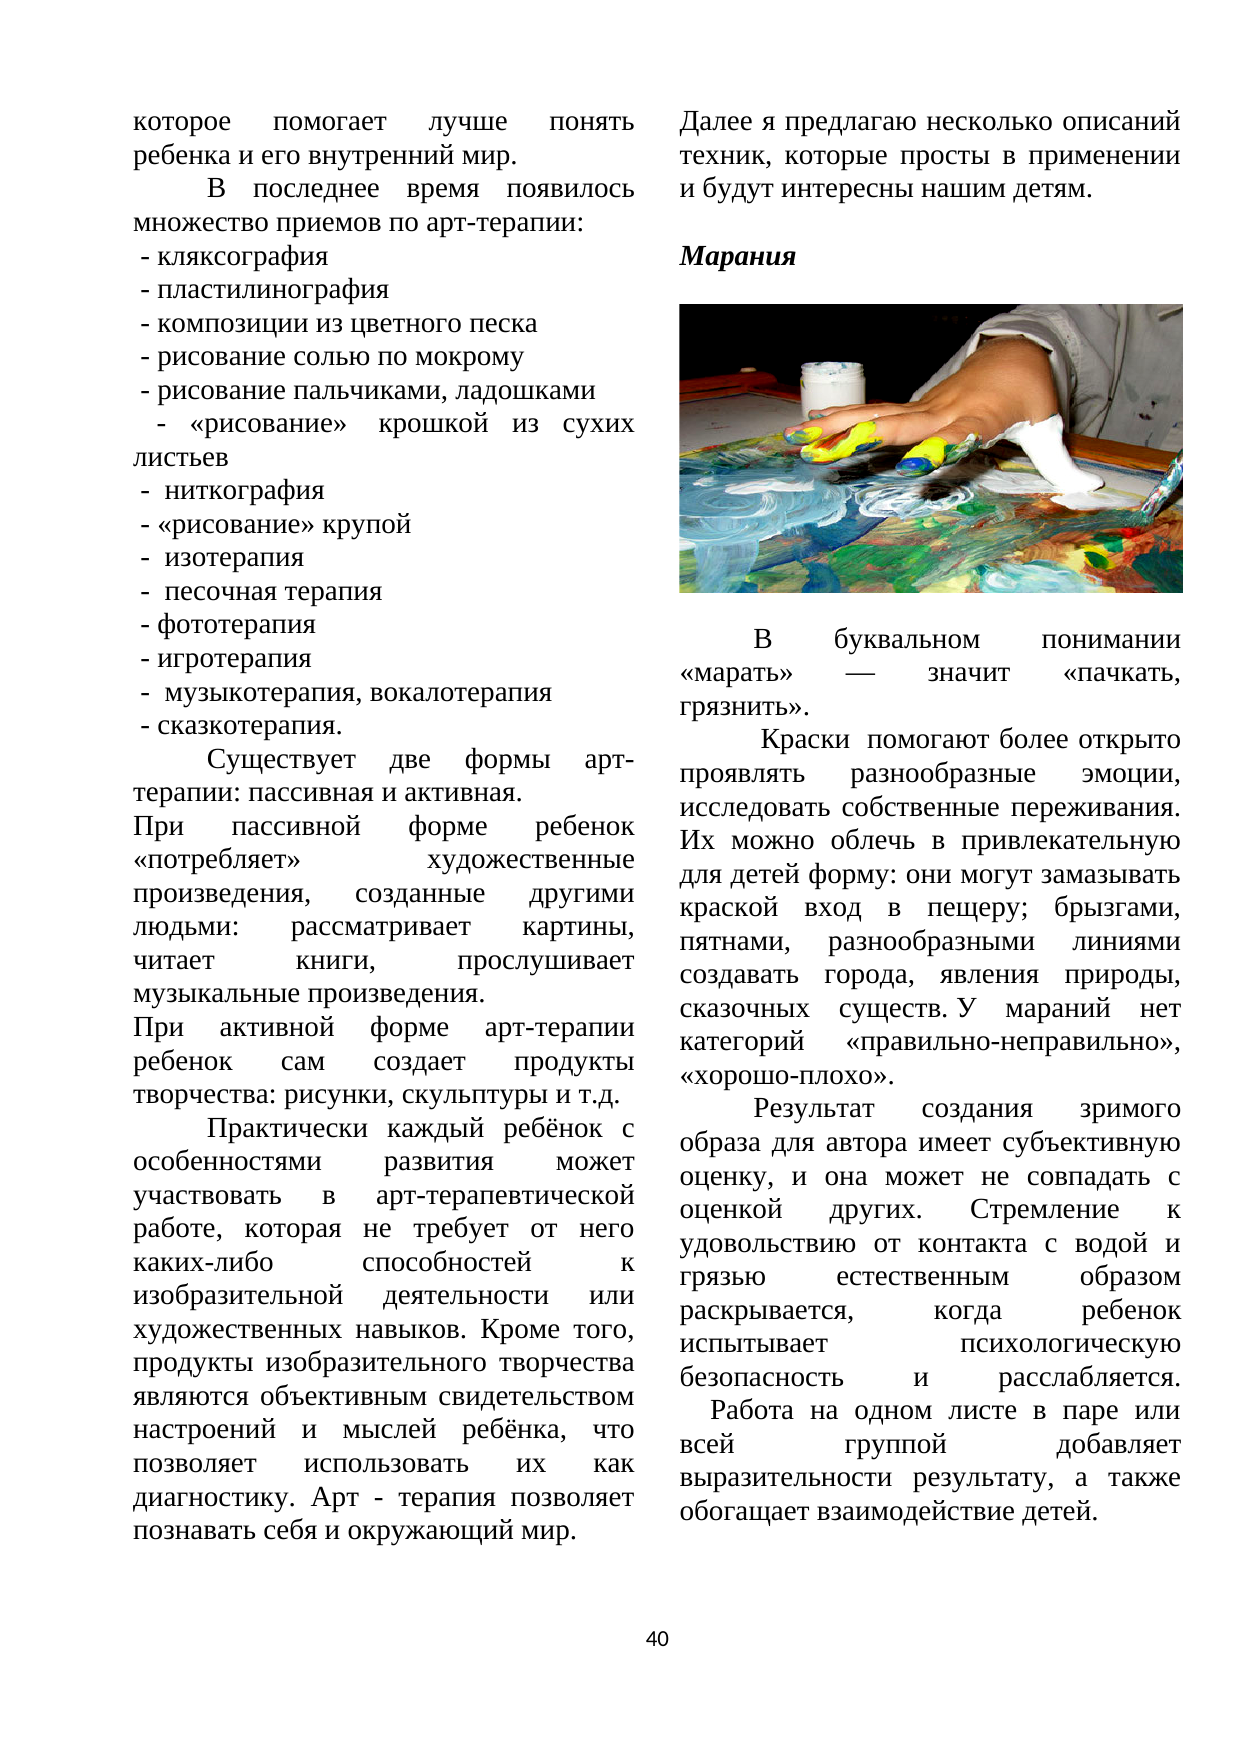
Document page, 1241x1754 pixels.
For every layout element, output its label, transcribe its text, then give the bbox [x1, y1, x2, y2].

text - сказкотерапия. [133, 707, 635, 741]
text Марания [679, 238, 1181, 271]
text Далее я предлагаю несколько описаний техник, которые просты в применении и будут интересны нашим детям. [679, 103, 1181, 204]
text Практически каждый ребёнок с особенностями развития может участвовать в арт-терапевтической работе, которая не требует от него каких-либо способностей к изобразительной деятельности или художественных навыков. Кроме того, продукты изобразительного творчества являются объективным свидетельством настроений и мыслей ребёнка, что позволяет использовать их как диагностику. Арт - терапия позволяет познавать себя и окружающий мир. [133, 1110, 635, 1546]
text При пассивной форме ребенок «потребляет» художественные произведения, созданные другими людьми: рассматривает картины, читает книги, прослушивает музыкальные произведения. [133, 808, 635, 1009]
text - композиции из цветного песка [133, 305, 635, 338]
text При активной форме арт-терапии ребенок сам создает продукты творчества: рисунки, скульптуры и т.д. [133, 1009, 635, 1110]
text - музыкотерапия, вокалотерапия [133, 674, 635, 707]
text - «рисование» крупой [133, 506, 635, 539]
text - фототерапия [133, 607, 635, 640]
text - рисование пальчиками, ладошками [133, 372, 635, 405]
text - рисование солью по мокрому [133, 338, 635, 372]
text - кляксография [133, 238, 635, 271]
text - песочная терапия [133, 573, 635, 607]
text Результат создания зримого образа для автора имеет субъективную оценку, и она может не совпадать с оценкой других. Стремление к удовольствию от контакта с водой и грязью естественным образом раскрывается, когда ребенок испытывает психологическую безопасность и расслабляется. Работа на одном листе в паре или всей группой добавляет выразительности результату, а также обогащает взаимодействие детей. [679, 1091, 1181, 1527]
text - пластилинография [133, 271, 635, 305]
picture [679, 304, 1183, 593]
text - изотерапия [133, 539, 635, 573]
text - «рисование» крошкой из сухих листьев [133, 405, 635, 472]
text В буквальном понимании «марать» — значит «пачкать, грязнить». [679, 621, 1181, 722]
text Существует две формы арт-терапии: пассивная и активная. [133, 741, 635, 808]
text - ниткография [133, 472, 635, 506]
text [133, 103, 635, 171]
text В последнее время появилось множество приемов по арт-терапии: [133, 171, 635, 238]
text Краски помогают более открыто проявлять разнообразные эмоции, исследовать собственные переживания. Их можно облечь в привлекательную для детей форму: они могут замазывать краской вход в пещеру; брызгами, пятнами, разнообразными линиями создавать города, явления природы, сказочных существ. У мараний нет категорий «правильно-неправильно», «хорошо-плохо». [679, 722, 1181, 1091]
text - игротерапия [133, 640, 635, 674]
